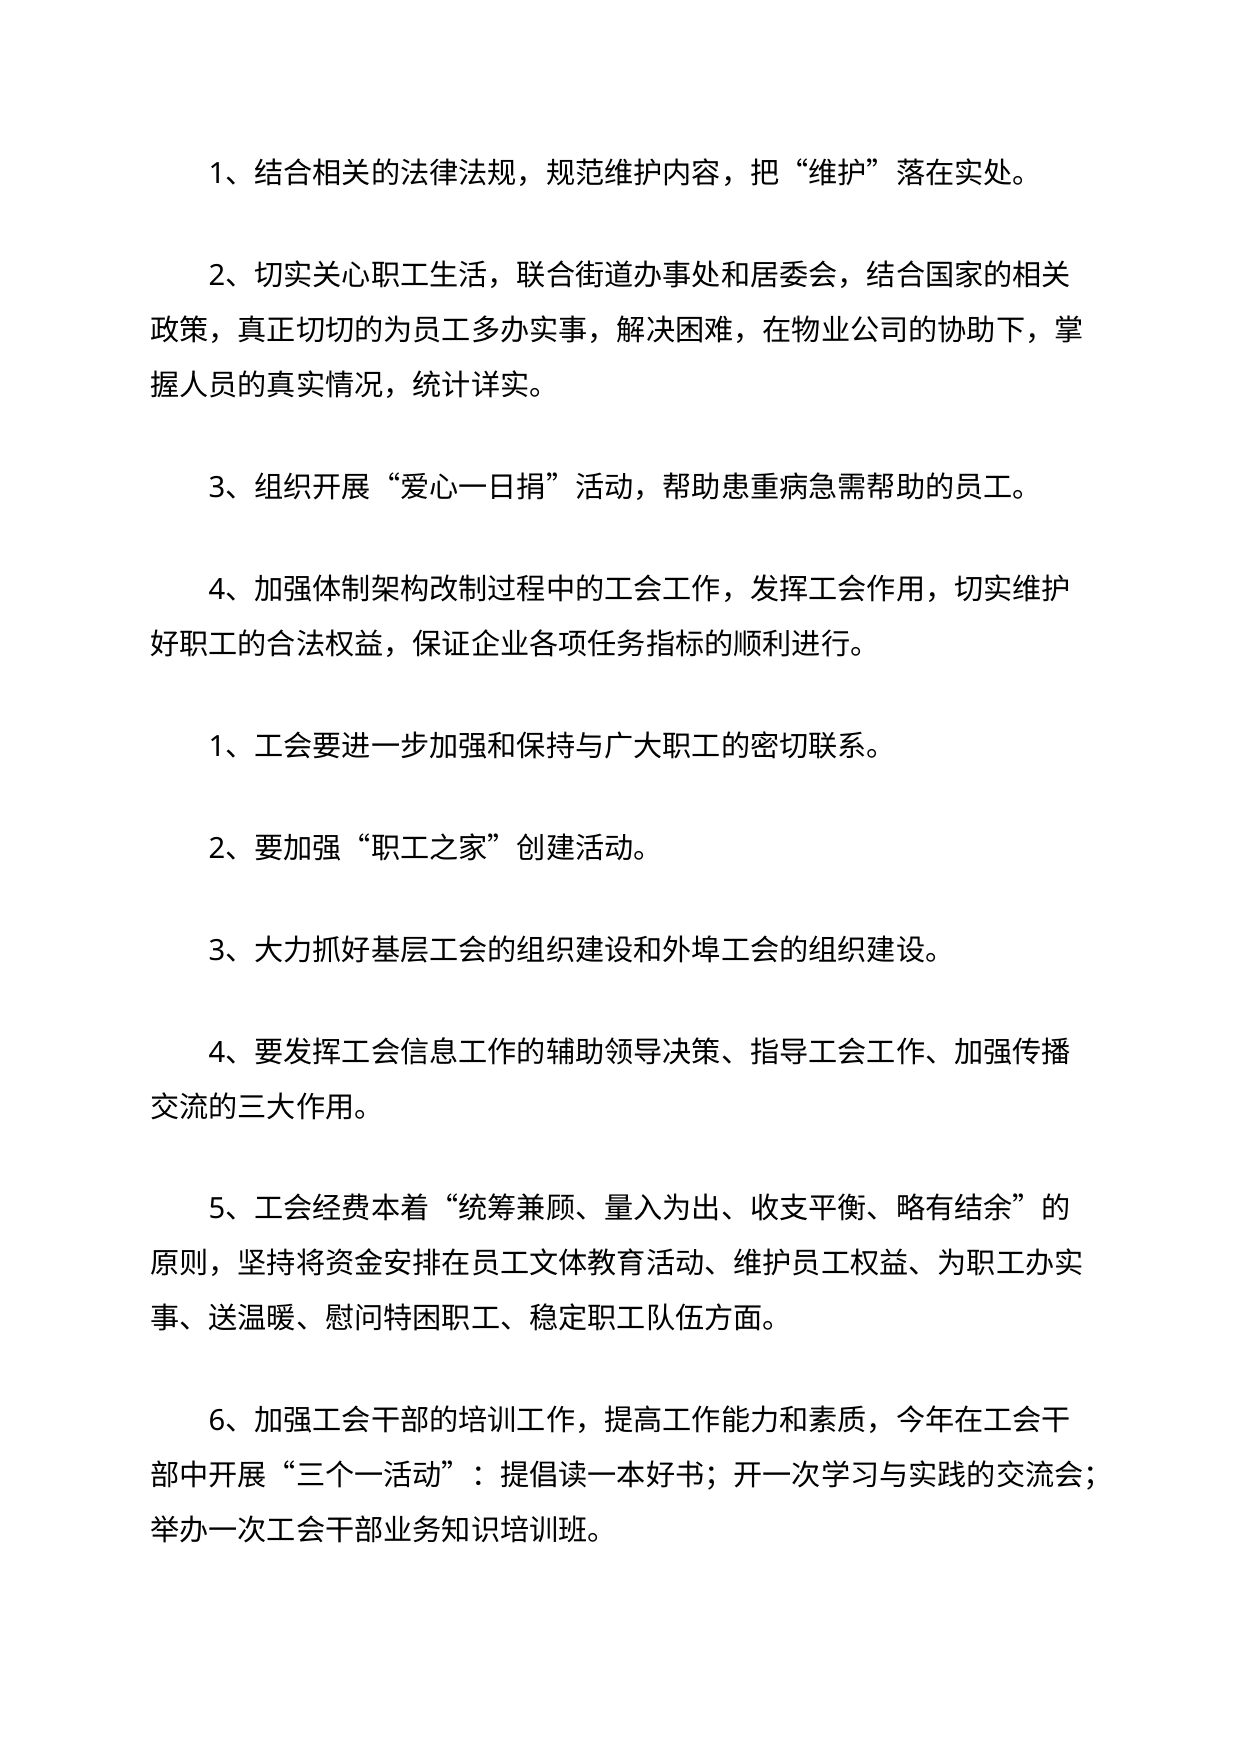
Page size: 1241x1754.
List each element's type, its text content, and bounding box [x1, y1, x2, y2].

text 6、加强工会干部的培训工作，提高工作能力和素质，今年在工会干部中开展“三个一活动”：提倡读一本好书；开一次学习与实践的交流会；举办一次工会干部业务知识培训班。 [150, 1397, 1090, 1549]
text 2、要加强“职工之家”创建活动。 [150, 824, 1090, 867]
text 2、切实关心职工生活，联合街道办事处和居委会，结合国家的相关政策，真正切切的为员工多办实事，解决困难，在物业公司的协助下，掌握人员的真实情况，统计详实。 [150, 252, 1090, 404]
text 4、要发挥工会信息工作的辅助领导决策、指导工会工作、加强传播交流的三大作用。 [150, 1028, 1090, 1126]
text 1、工会要进一步加强和保持与广大职工的密切联系。 [150, 722, 1090, 765]
text 5、工会经费本着“统筹兼顾、量入为出、收支平衡、略有结余”的原则，坚持将资金安排在员工文体教育活动、维护员工权益、为职工办实事、送温暖、慰问特困职工、稳定职工队伍方面。 [150, 1185, 1090, 1337]
text 1、结合相关的法律法规，规范维护内容，把“维护”落在实处。 [150, 150, 1090, 192]
text 3、大力抓好基层工会的组织建设和外埠工会的组织建设。 [150, 926, 1090, 969]
text 3、组织开展“爱心一日捐”活动，帮助患重病急需帮助的员工。 [150, 464, 1090, 506]
text 4、加强体制架构改制过程中的工会工作，发挥工会作用，切实维护好职工的合法权益，保证企业各项任务指标的顺利进行。 [150, 566, 1090, 663]
